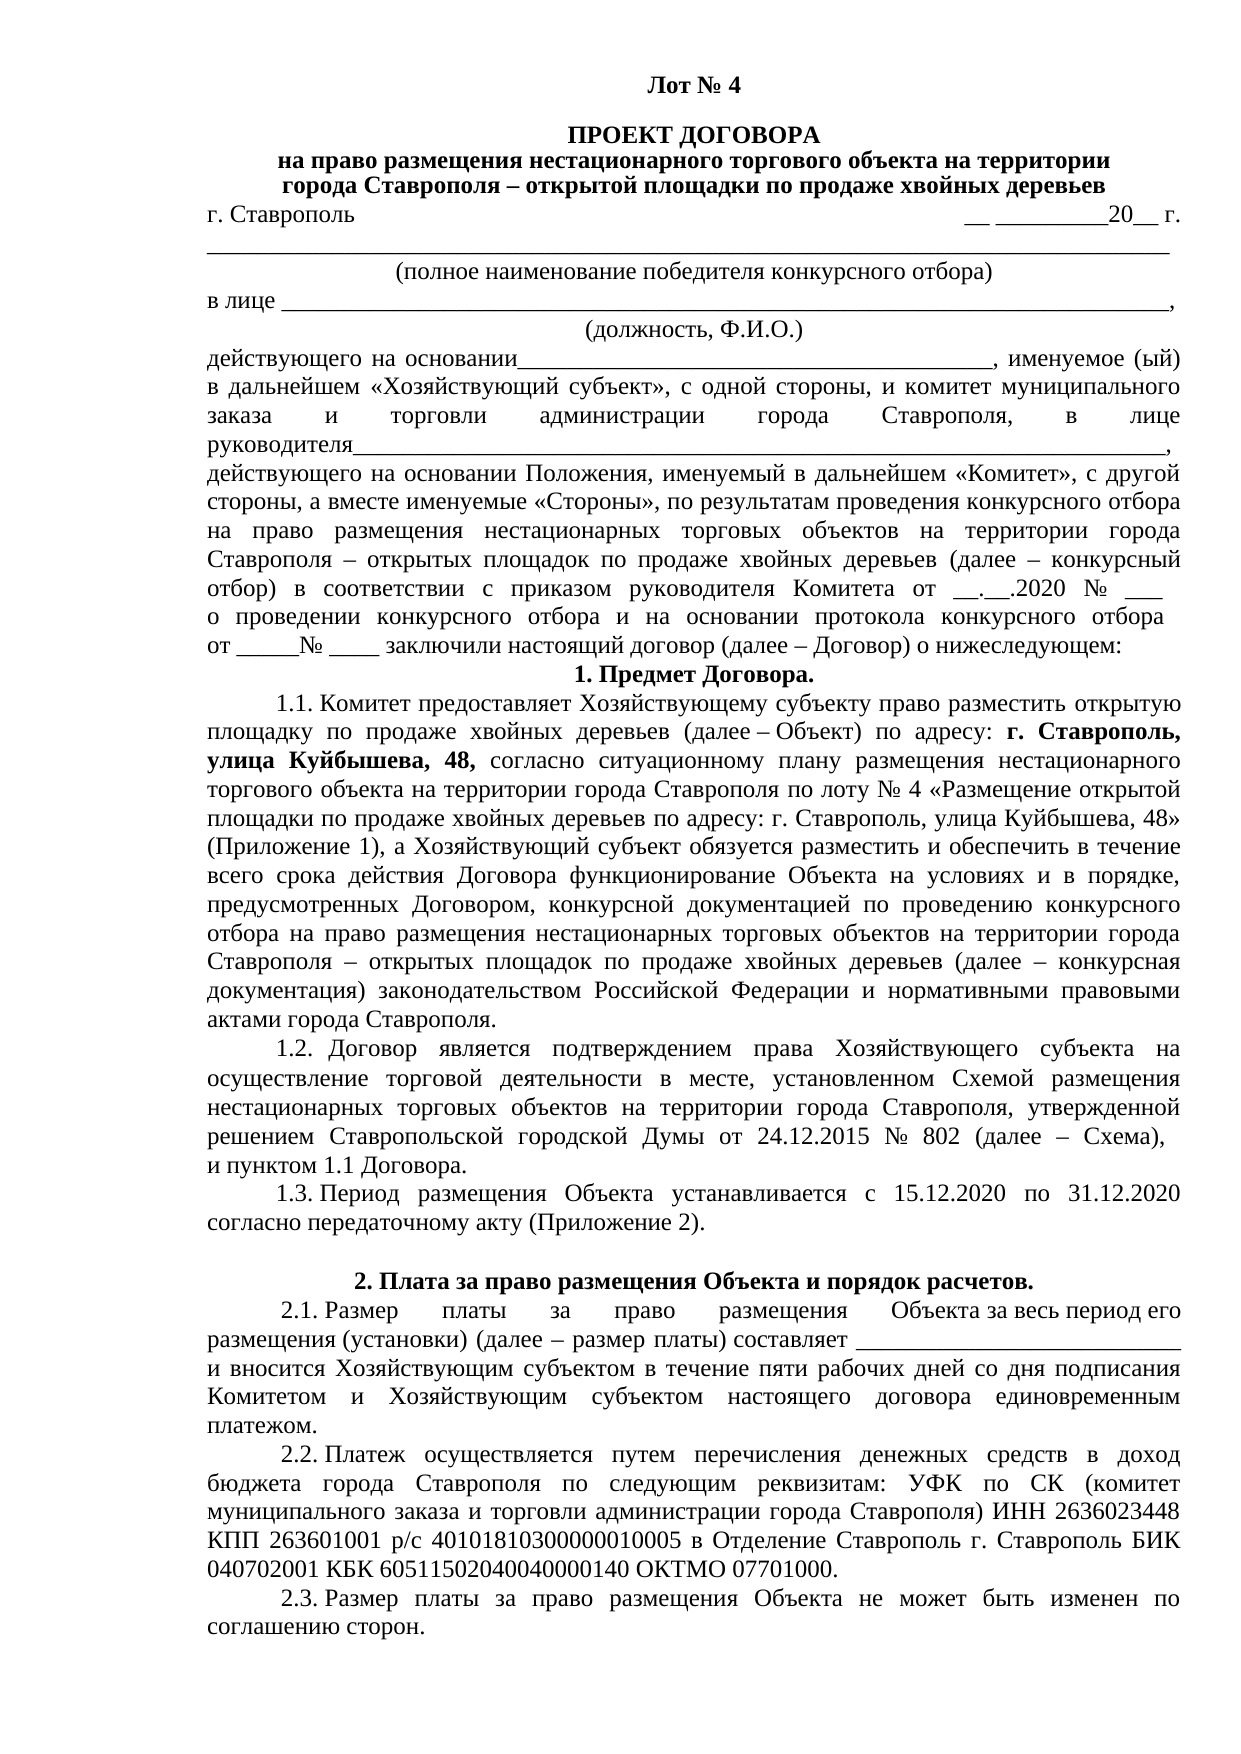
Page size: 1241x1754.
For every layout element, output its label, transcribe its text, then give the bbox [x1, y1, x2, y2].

text действующего на основании______________________________________, именуемое (ый) в дальнейшем «Хозяйствующий субъект», с одной стороны, и комитет муниципального заказа и торговли администрации города Ставрополя, в лице руководителя_________________________________________________________________, [207, 343, 1181, 458]
text 2.1. Размер платы за право размещения Объекта за весь период его размещения (установки) (далее – размер платы) составляет __________________________ и вносится Хозяйствующим субъектом в течение пяти рабочих дней со дня подписания Комитетом и Хозяйствующим субъектом настоящего договора единовременным платежом. [207, 1295, 1181, 1439]
text 1.1. Комитет предоставляет Хозяйствующему субъекту право разместить открытую площадку по продаже хвойных деревьев (далее – Объект) по адресу: г. Ставрополь, улица Куйбышева, 48, согласно ситуационному плану размещения нестационарного торгового объекта на территории города Ставрополя по лоту № 4 «Размещение открытой площадки по продаже хвойных деревьев по адресу: г. Ставрополь, улица Куйбышева, 48» (Приложение 1), а Хозяйствующий субъект обязуется разместить и обеспечить в течение всего срока действия Договора функционирование Объекта на условиях и в порядке, предусмотренных Договором, конкурсной документацией по проведению конкурсного отбора на право размещения нестационарных торговых объектов на территории города Ставрополя – открытых площадок по продаже хвойных деревьев (далее – конкурсная документация) законодательством Российской Федерации и нормативными правовыми актами города Ставрополя. [207, 688, 1181, 1033]
text г. Ставрополь __ _________20__ г. [207, 199, 1181, 228]
text действующего на основании Положения, именуемый в дальнейшем «Комитет», с другой стороны, а вместе именуемые «Стороны», по результатам проведения конкурсного отбора на право размещения нестационарных торговых объектов на территории города Ставрополя – открытых площадок по продаже хвойных деревьев (далее – конкурсный отбор) в соответствии с приказом руководителя Комитета от __.__.2020 № ___ о проведении конкурсного отбора и на основании протокола конкурсного отбора от _____№ ____ заключили настоящий договор (далее – Договор) о нижеследующем: [207, 458, 1181, 659]
text 2.3. Размер платы за право размещения Объекта не может быть изменен по соглашению сторон. [207, 1583, 1181, 1640]
text 1. Предмет Договора. [207, 659, 1181, 688]
text 2. Плата за право размещения Объекта и порядок расчетов. [207, 1266, 1181, 1295]
text города Ставрополя – открытой площадки по продаже хвойных деревьев [207, 174, 1181, 199]
text (должность, Ф.И.О.) [207, 314, 1181, 343]
text на право размещения нестационарного торгового объекта на территории [207, 149, 1181, 174]
text _____________________________________________________________________________ [207, 228, 1181, 256]
text 1.2. Договор является подтверждением права Хозяйствующего субъекта на осуществление торговой деятельности в месте, установленном Схемой размещения нестационарных торговых объектов на территории города Ставрополя, утвержденной решением Ставропольской городской Думы от 24.12.2015 № 802 (далее – Схема), и пунктом 1.1 Договора. [207, 1033, 1181, 1178]
text в лице _______________________________________________________________________, [207, 285, 1181, 314]
text (полное наименование победителя конкурсного отбора) [207, 256, 1181, 285]
text 2.2. Платеж осуществляется путем перечисления денежных средств в доход бюджета города Ставрополя по следующим реквизитам: УФК по СК (комитет муниципального заказа и торговли администрации города Ставрополя) ИНН 2636023448 КПП 263601001 р/с 40101810300000010005 в Отделение Ставрополь г. Ставрополь БИК 040702001 КБК 60511502040040000140 ОКТМО 07701000. [207, 1439, 1181, 1583]
text Лот № 4 [207, 74, 1181, 99]
text ПРОЕКТ ДОГОВОРА [207, 124, 1181, 149]
text 1.3. Период размещения Объекта устанавливается с 15.12.2020 по 31.12.2020 согласно передаточному акту (Приложение 2). [207, 1178, 1181, 1236]
